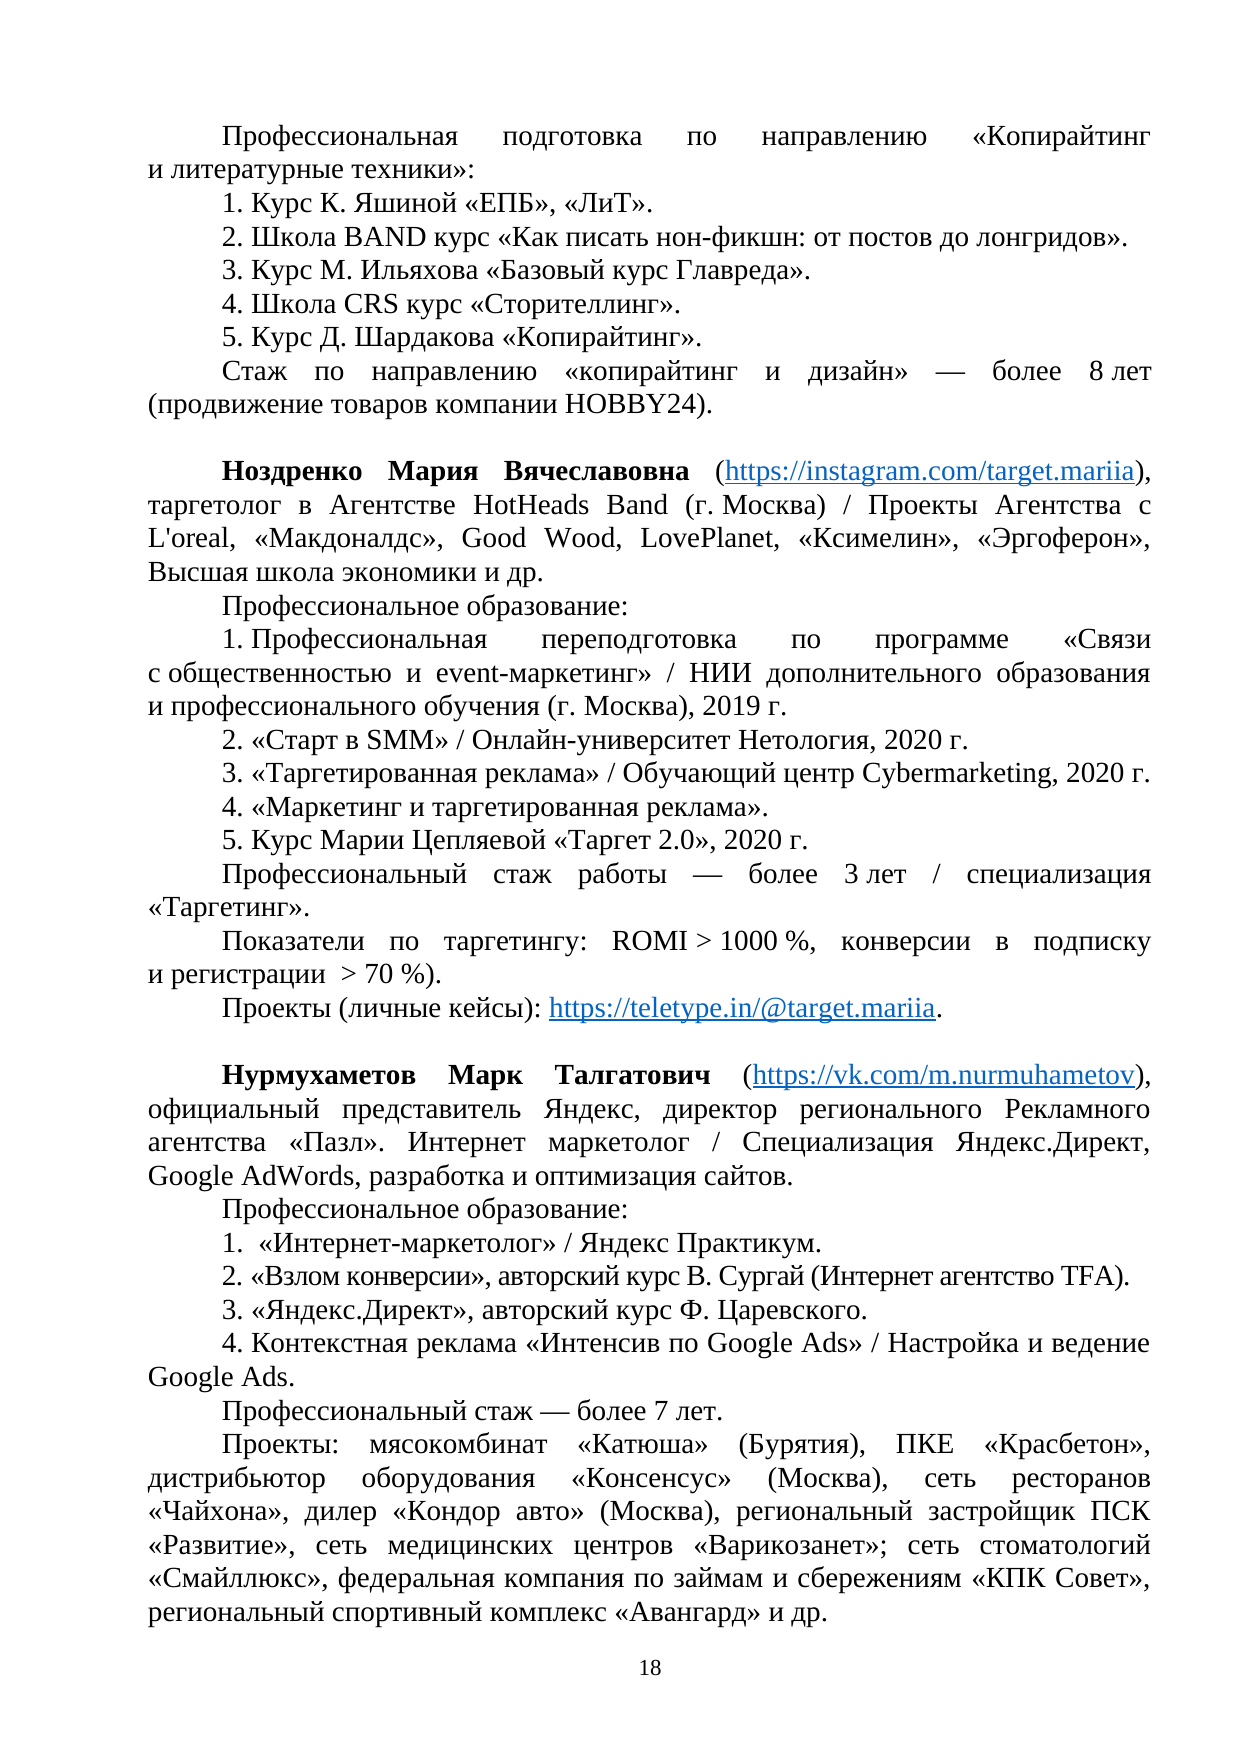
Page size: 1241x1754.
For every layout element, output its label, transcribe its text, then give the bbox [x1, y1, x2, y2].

text 2. «Взлом конверсии», авторский курс В. Сургай (Интернет агентство TFA). [148, 1258, 1152, 1292]
text 1. «Интернет-маркетолог» / Яндекс Практикум. [148, 1225, 1152, 1258]
text 3. Курс М. Ильяхова «Базовый курс Главреда». [148, 252, 1152, 286]
text Проекты (личные кейсы): https://teletype.in/@target.mariia. [148, 990, 1152, 1024]
text 5. Курс Марии Цепляевой «Таргет 2.0», 2020 г. [148, 822, 1152, 856]
text 4. Школа CRS курс «Сторителлинг». [148, 286, 1152, 319]
text 1. Профессиональная переподготовка по программе «Связи с общественностью и event-маркетинг» / НИИ дополнительного образования и профессионального обучения (г. Москва), 2019 г. [148, 621, 1152, 722]
text Нурмухаметов Марк Талгатович (https://vk.com/m.nurmuhametov), официальный представитель Яндекс, директор регионального Рекламного агентства «Пазл». Интернет маркетолог / Специализация Яндекс.Директ, Google AdWords, разработка и оптимизация сайтов. [148, 1057, 1152, 1191]
text Профессиональный стаж работы — более 3 лет / специализация «Таргетинг». [148, 856, 1152, 923]
text Ноздренко Мария Вячеславовна (https://instagram.com/target.mariia), таргетолог в Агентстве HotHeads Band (г. Москва) / Проекты Агентства с L'oreal, «Макдоналдс», Good Wood, LovePlanet, «Ксимелин», «Эргоферон», Высшая школа экономики и др. [148, 453, 1152, 588]
text Показатели по таргетингу: ROMI > 1000 %, конверсии в подписку и регистрации > 70 %). [148, 923, 1152, 990]
text 2. «Старт в SMM» / Онлайн-университет Нетология, 2020 г. [148, 722, 1152, 755]
text 2. Школа BAND курс «Как писать нон-фикшн: от постов до лонгридов». [148, 219, 1152, 252]
text Профессиональный стаж — более 7 лет. [148, 1393, 1152, 1426]
text 1. Курс К. Яшиной «ЕПБ», «ЛиТ». [148, 185, 1152, 219]
text 4. «Маркетинг и таргетированная реклама». [148, 789, 1152, 822]
text Стаж по направлению «копирайтинг и дизайн» — более 8 лет (продвижение товаров компании HOBBY24). [148, 353, 1152, 420]
text Профессиональное образование: [148, 588, 1152, 621]
text 3. «Яндекс.Директ», авторский курс Ф. Царевского. [148, 1292, 1152, 1326]
text Профессиональное образование: [148, 1191, 1152, 1225]
text Проекты: мясокомбинат «Катюша» (Бурятия), ПКЕ «Красбетон», дистрибьютор оборудования «Консенсус» (Москва), сеть ресторанов «Чайхона», дилер «Кондор авто» (Москва), региональный застройщик ПСК «Развитие», сеть медицинских центров «Варикозанет»; сеть стоматологий «Смайллюкс», федеральная компания по займам и сбережениям «КПК Совет», региональный спортивный комплекс «Авангард» и др. [148, 1426, 1152, 1627]
text Профессиональная подготовка по направлению «Копирайтинг и литературные техники»: [148, 118, 1152, 185]
text 4. Контекстная реклама «Интенсив по Google Ads» / Настройка и ведение Google Ads. [148, 1326, 1152, 1393]
text 5. Курс Д. Шардакова «Копирайтинг». [148, 319, 1152, 353]
text 3. «Таргетированная реклама» / Обучающий центр Cybermarketing, 2020 г. [148, 755, 1152, 789]
